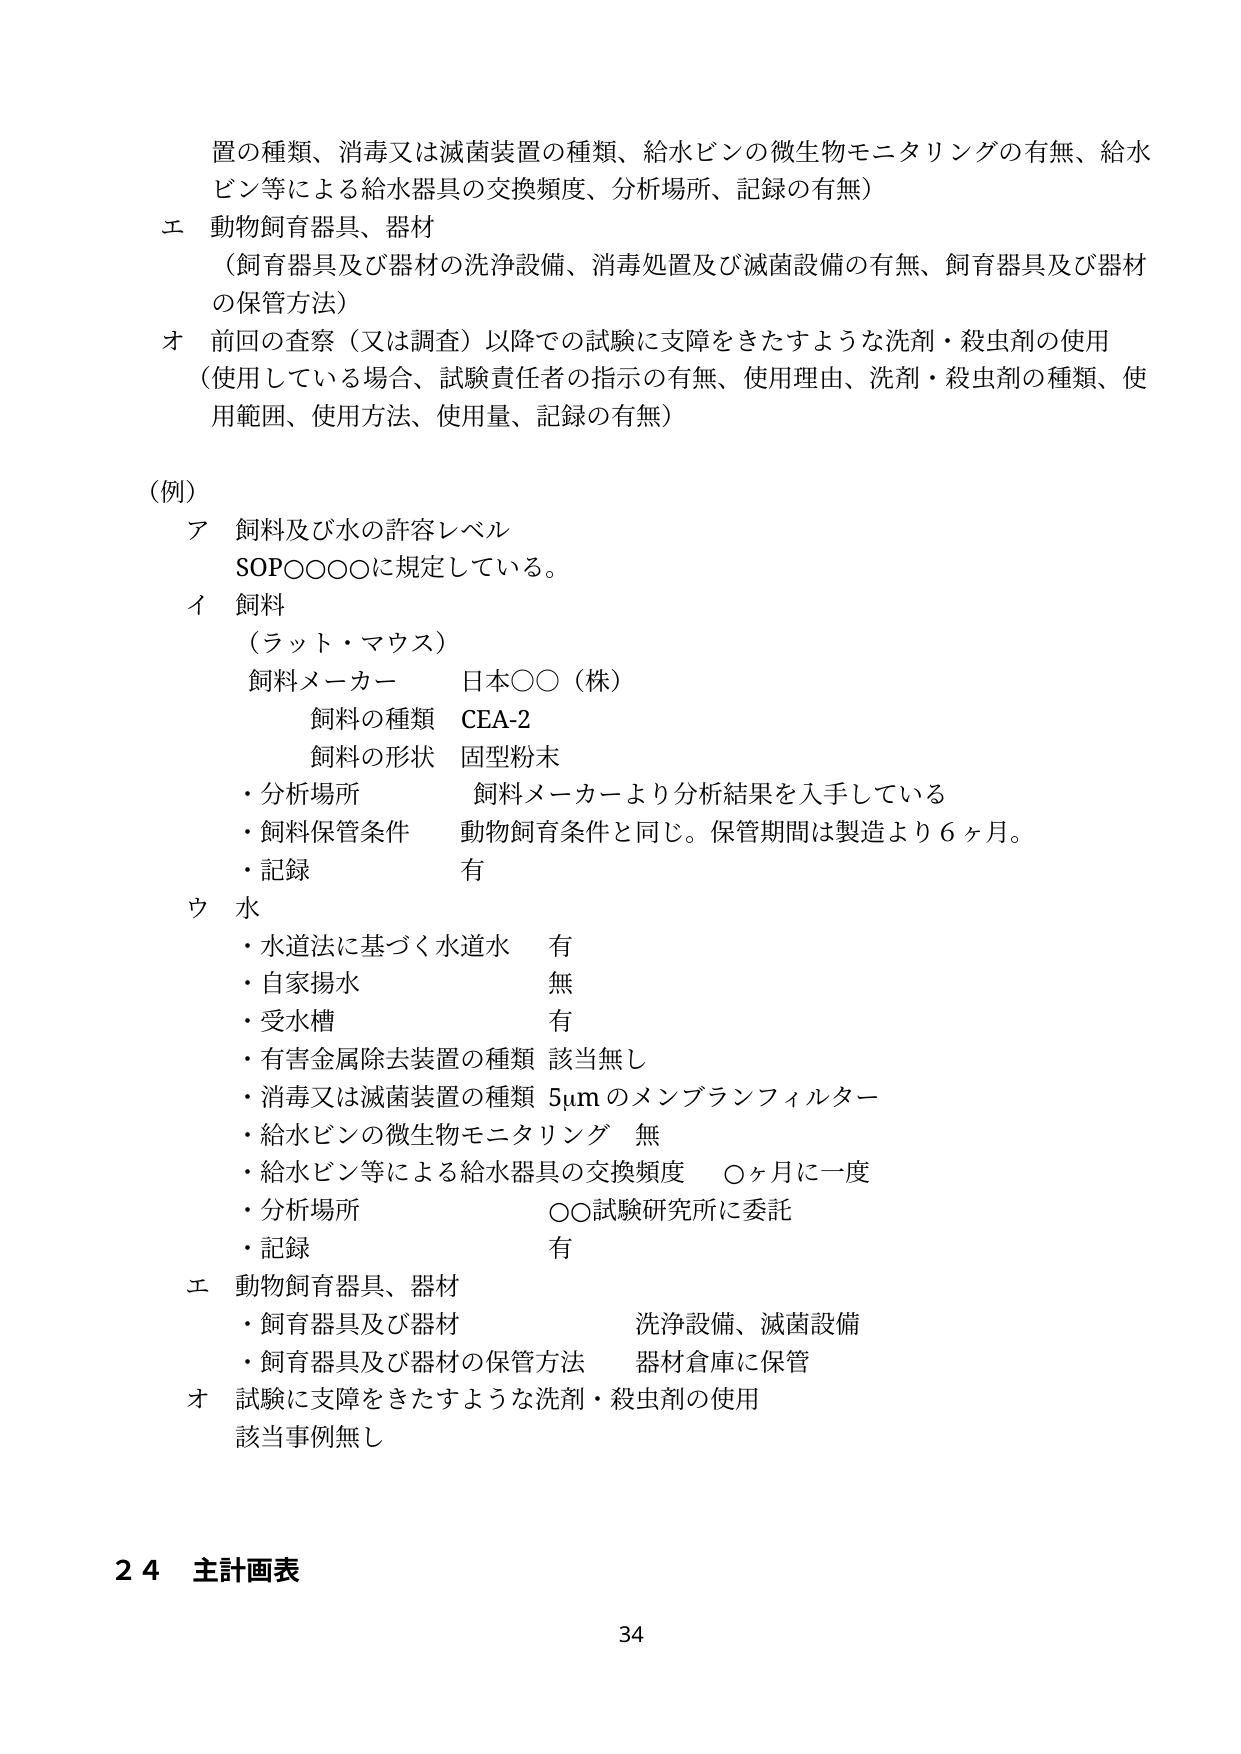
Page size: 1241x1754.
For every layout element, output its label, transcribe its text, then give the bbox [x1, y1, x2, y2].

text オ 試験に支障をきたすような洗剤・殺虫剤の使用 [161, 1379, 1152, 1417]
text ・分析場所 飼料メーカーより分析結果を入手している [161, 774, 1152, 812]
text 飼料メーカー 日本○○（株） [161, 661, 1152, 698]
text ２４ 主計画表 [111, 1530, 1127, 1606]
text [136, 131, 1152, 207]
text ・有害金属除去装置の種類 該当無し [161, 1039, 1152, 1077]
text ・分析場所 ○○試験研究所に委託 [161, 1190, 1152, 1228]
text エ 動物飼育器具、器材 [161, 1266, 1152, 1303]
text ・記録 有 [161, 1228, 1152, 1266]
text エ 動物飼育器具、器材 [136, 207, 1152, 245]
text 飼料の種類 CEA-2 [161, 698, 1152, 736]
text 該当事例無し [161, 1417, 1152, 1455]
text SOP○○○○に規定している。 [161, 547, 1152, 585]
text 飼料の形状 固型粉末 [161, 736, 1152, 774]
text ・記録 有 [161, 850, 1152, 888]
text ・飼料保管条件 動物飼育条件と同じ。保管期間は製造より６ヶ月。 [161, 812, 1152, 850]
text ・飼育器具及び器材の保管方法 器材倉庫に保管 [161, 1341, 1152, 1379]
text イ 飼料 [161, 585, 1152, 623]
text （飼育器具及び器材の洗浄設備、消毒処置及び滅菌設備の有無、飼育器具及び器材の保管方法） [136, 245, 1152, 320]
text ・給水ビン等による給水器具の交換頻度 ○ヶ月に一度 [161, 1152, 1152, 1190]
text ・水道法に基づく水道水 有 [161, 925, 1152, 963]
text ・受水槽 有 [161, 1001, 1152, 1039]
text オ 前回の査察（又は調査）以降での試験に支障をきたすような洗剤・殺虫剤の使用 [136, 320, 1152, 358]
text ウ 水 [161, 888, 1152, 925]
text （例） [111, 472, 1152, 509]
text ア 飼料及び水の許容レベル [161, 509, 1152, 547]
text （ラット・マウス） [161, 623, 1152, 661]
text ・消毒又は滅菌装置の種類 5mのメンブランフィルター [161, 1077, 1152, 1114]
text （使用している場合、試験責任者の指示の有無、使用理由、洗剤・殺虫剤の種類、使用範囲、使用方法、使用量、記録の有無） [136, 358, 1152, 434]
text ・自家揚水 無 [161, 963, 1152, 1001]
text ・給水ビンの微生物モニタリング 無 [161, 1114, 1152, 1152]
text ・飼育器具及び器材 洗浄設備、滅菌設備 [161, 1303, 1152, 1341]
